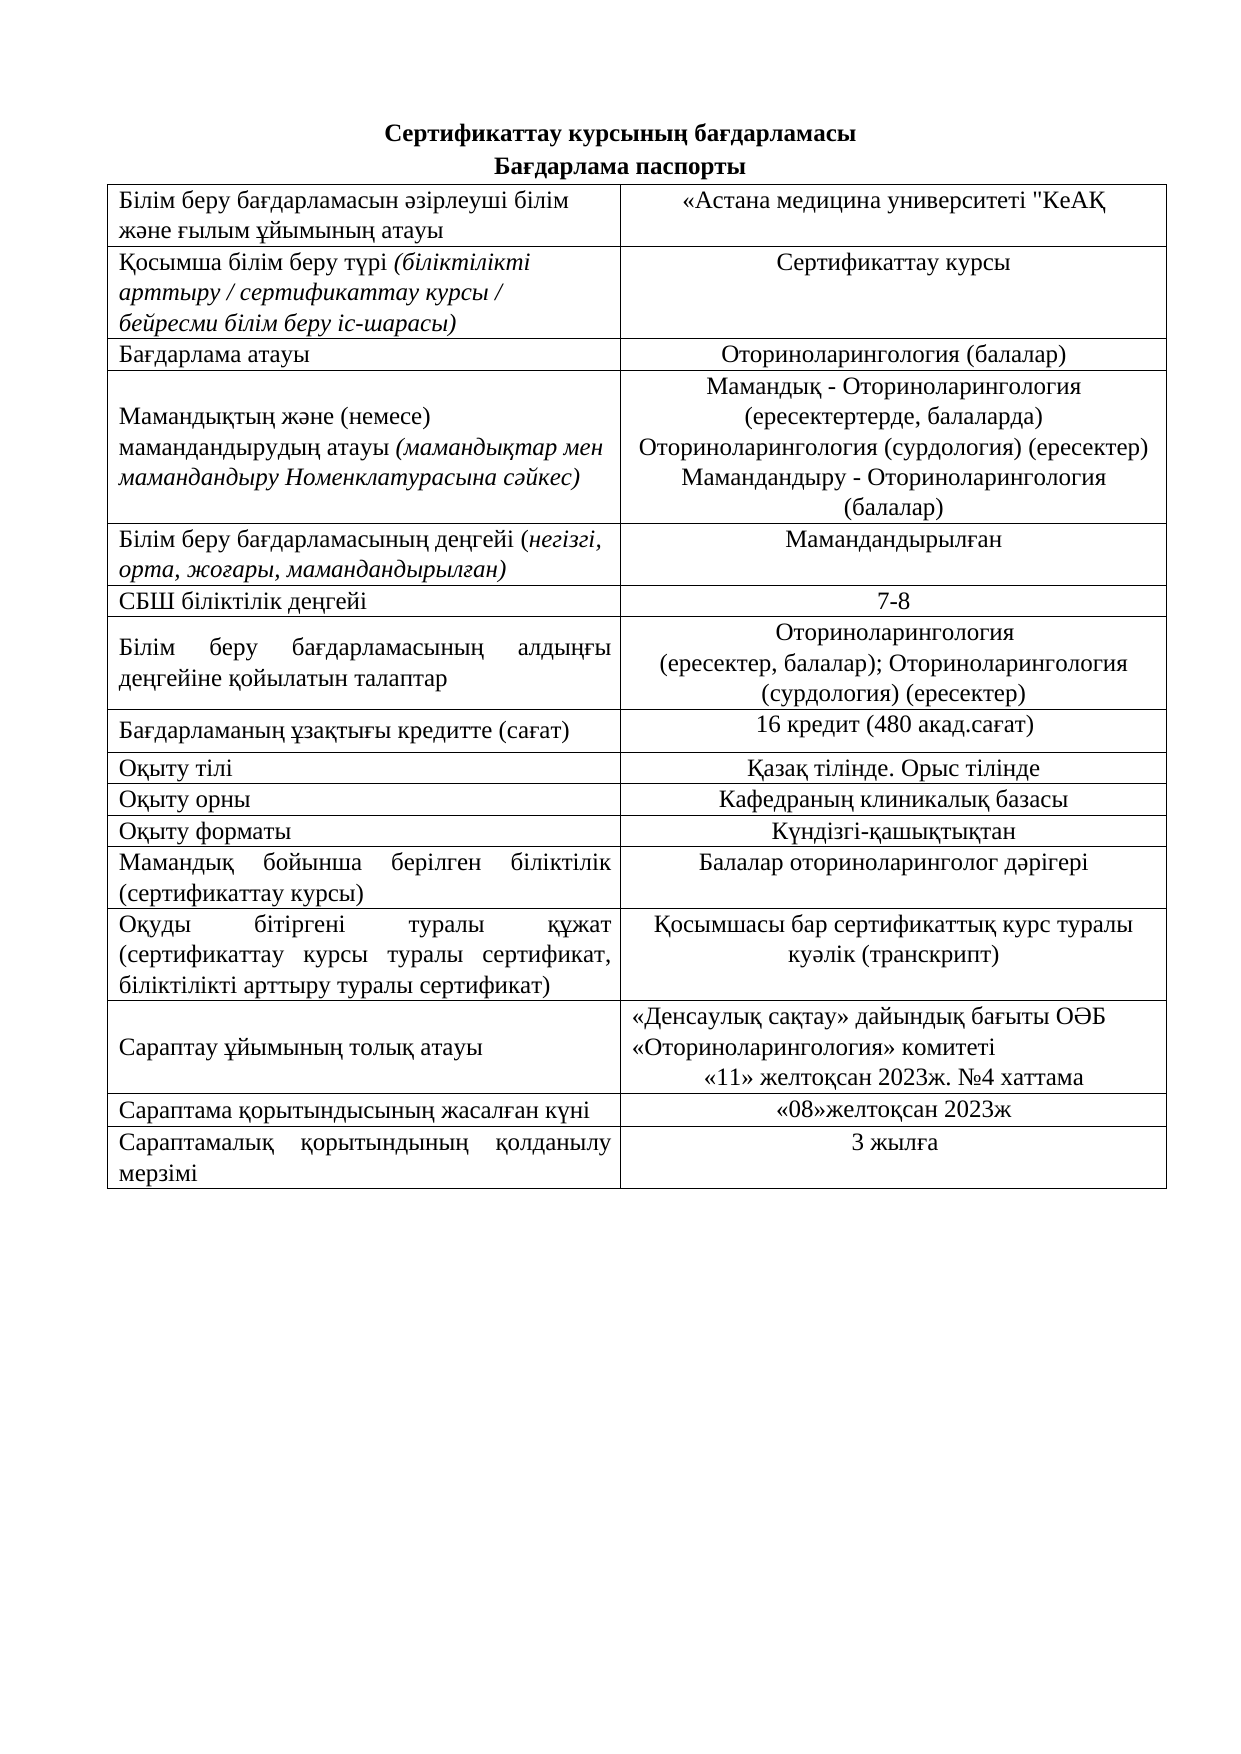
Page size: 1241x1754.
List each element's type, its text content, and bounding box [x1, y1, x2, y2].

table_cell Оториноларингология (балалар) [621, 339, 1166, 370]
table_cell Оқыту орны [108, 784, 620, 815]
text Сертификаттау курсының бағдарламасы [118, 118, 1122, 147]
table_cell Мамандық бойынша берілген біліктілік (сертификаттау курсы) [108, 847, 620, 908]
table_cell Сараптама қорытындысының жасалған күні [108, 1094, 620, 1126]
table_cell Білім беру бағдарламасының деңгейі (негізгі, орта, жоғары, мамандандырылған) [108, 524, 620, 585]
table_cell 3 жылға [621, 1127, 1166, 1188]
table_cell Оқуды бітіргені туралы құжат (сертификаттау курсы туралы сертификат, біліктілікті арттыру туралы сертификат) [108, 909, 620, 1000]
table_cell Мамандық - Оториноларингология (ересектертерде, балаларда) Оториноларингология (сурдология) (ересектер) Мамандандыру - Оториноларингология (балалар) [621, 371, 1166, 523]
table_cell Бағдарламаның ұзақтығы кредитте (сағат) [108, 710, 620, 752]
table_cell Сертификаттау курсы [621, 247, 1166, 338]
table_cell 16 кредит (480 акад.сағат) [621, 710, 1166, 752]
table_cell Сараптамалық қорытындының қолданылу мерзімі [108, 1127, 620, 1188]
table_cell Мамандықтың және (немесе) мамандандырудың атауы (мамандықтар мен мамандандыру Номенклатурасына сәйкес) [108, 371, 620, 523]
table_cell «Денсаулық сақтау» дайындық бағыты ОӘБ «Оториноларингология» комитеті «11» желтоқсан 2023ж. №4 хаттама [621, 1001, 1166, 1093]
table_cell Күндізгі-қашықтықтан [621, 816, 1166, 846]
table_cell Бағдарлама атауы [108, 339, 620, 370]
table_cell 7-8 [621, 586, 1166, 616]
table_cell Оқыту тілі [108, 753, 620, 783]
table_cell Сараптау ұйымының толық атауы [108, 1001, 620, 1093]
table_cell Кафедраның клиникалық базасы [621, 784, 1166, 815]
table_cell Балалар оториноларинголог дәрігері [621, 847, 1166, 908]
table_cell Қазақ тілінде. Орыс тілінде [621, 753, 1166, 783]
table_cell «08»желтоқсан 2023ж [621, 1094, 1166, 1126]
table_header Білім беру бағдарламасын әзірлеуші ​​білім және ғылым ұйымының атауы [108, 185, 620, 246]
table_cell Оториноларингология (ересектер, балалар); Оториноларингология (сурдология) (ересектер) [621, 617, 1166, 708]
table_cell Қосымша білім беру түрі (біліктілікті арттыру / сертификаттау курсы / бейресми білім беру іс-шарасы) [108, 247, 620, 338]
table_header «Астана медицина университеті "КеАҚ [621, 185, 1166, 246]
table_cell Оқыту форматы [108, 816, 620, 846]
table_cell Қосымшасы бар сертификаттық курс туралы куәлік (транскрипт) [621, 909, 1166, 1000]
table_cell Білім беру бағдарламасының алдыңғы деңгейіне қойылатын талаптар [108, 617, 620, 708]
text Бағдарлама паспорты [118, 151, 1122, 180]
table_cell Мамандандырылған [621, 524, 1166, 585]
table_cell СБШ біліктілік деңгейі [108, 586, 620, 616]
